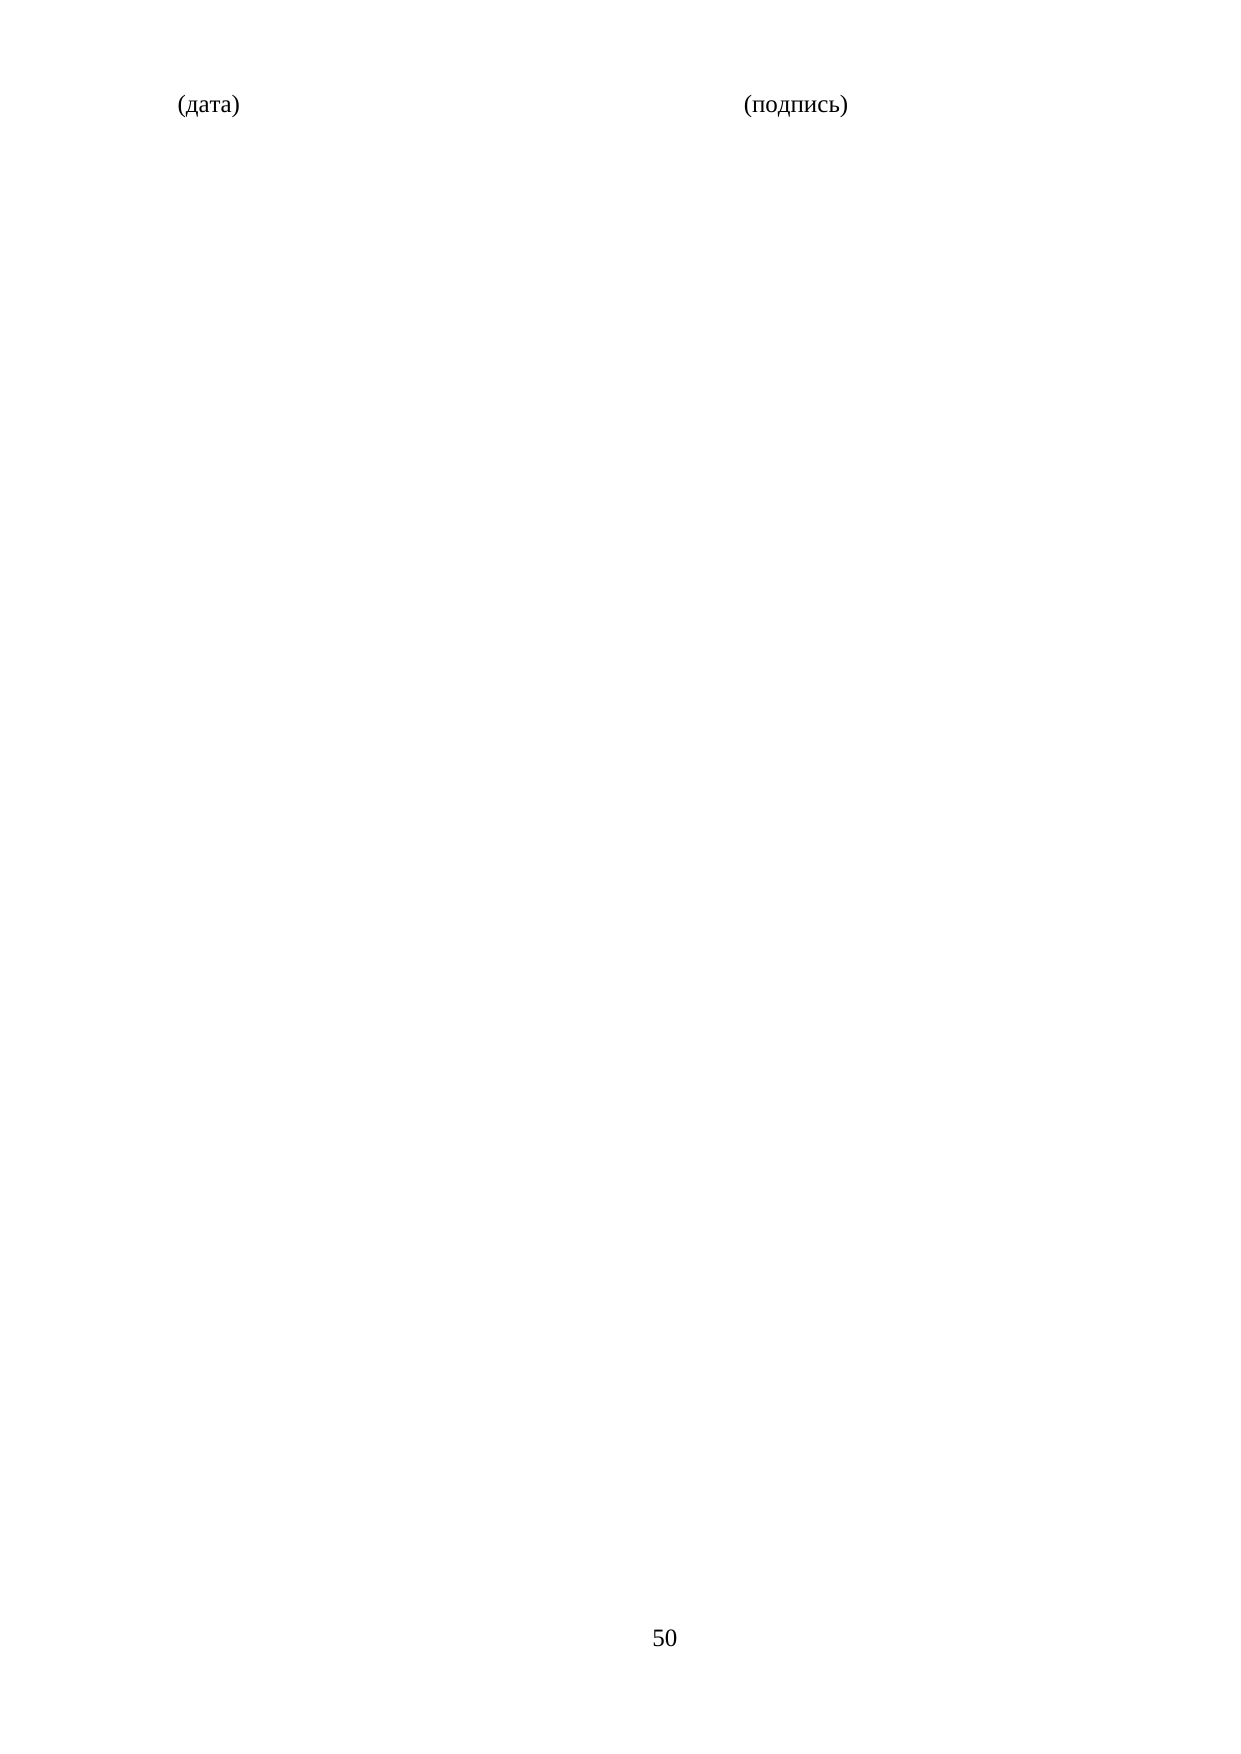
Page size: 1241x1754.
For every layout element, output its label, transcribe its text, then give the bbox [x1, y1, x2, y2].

text (дата) (подпись) [177, 89, 1152, 117]
